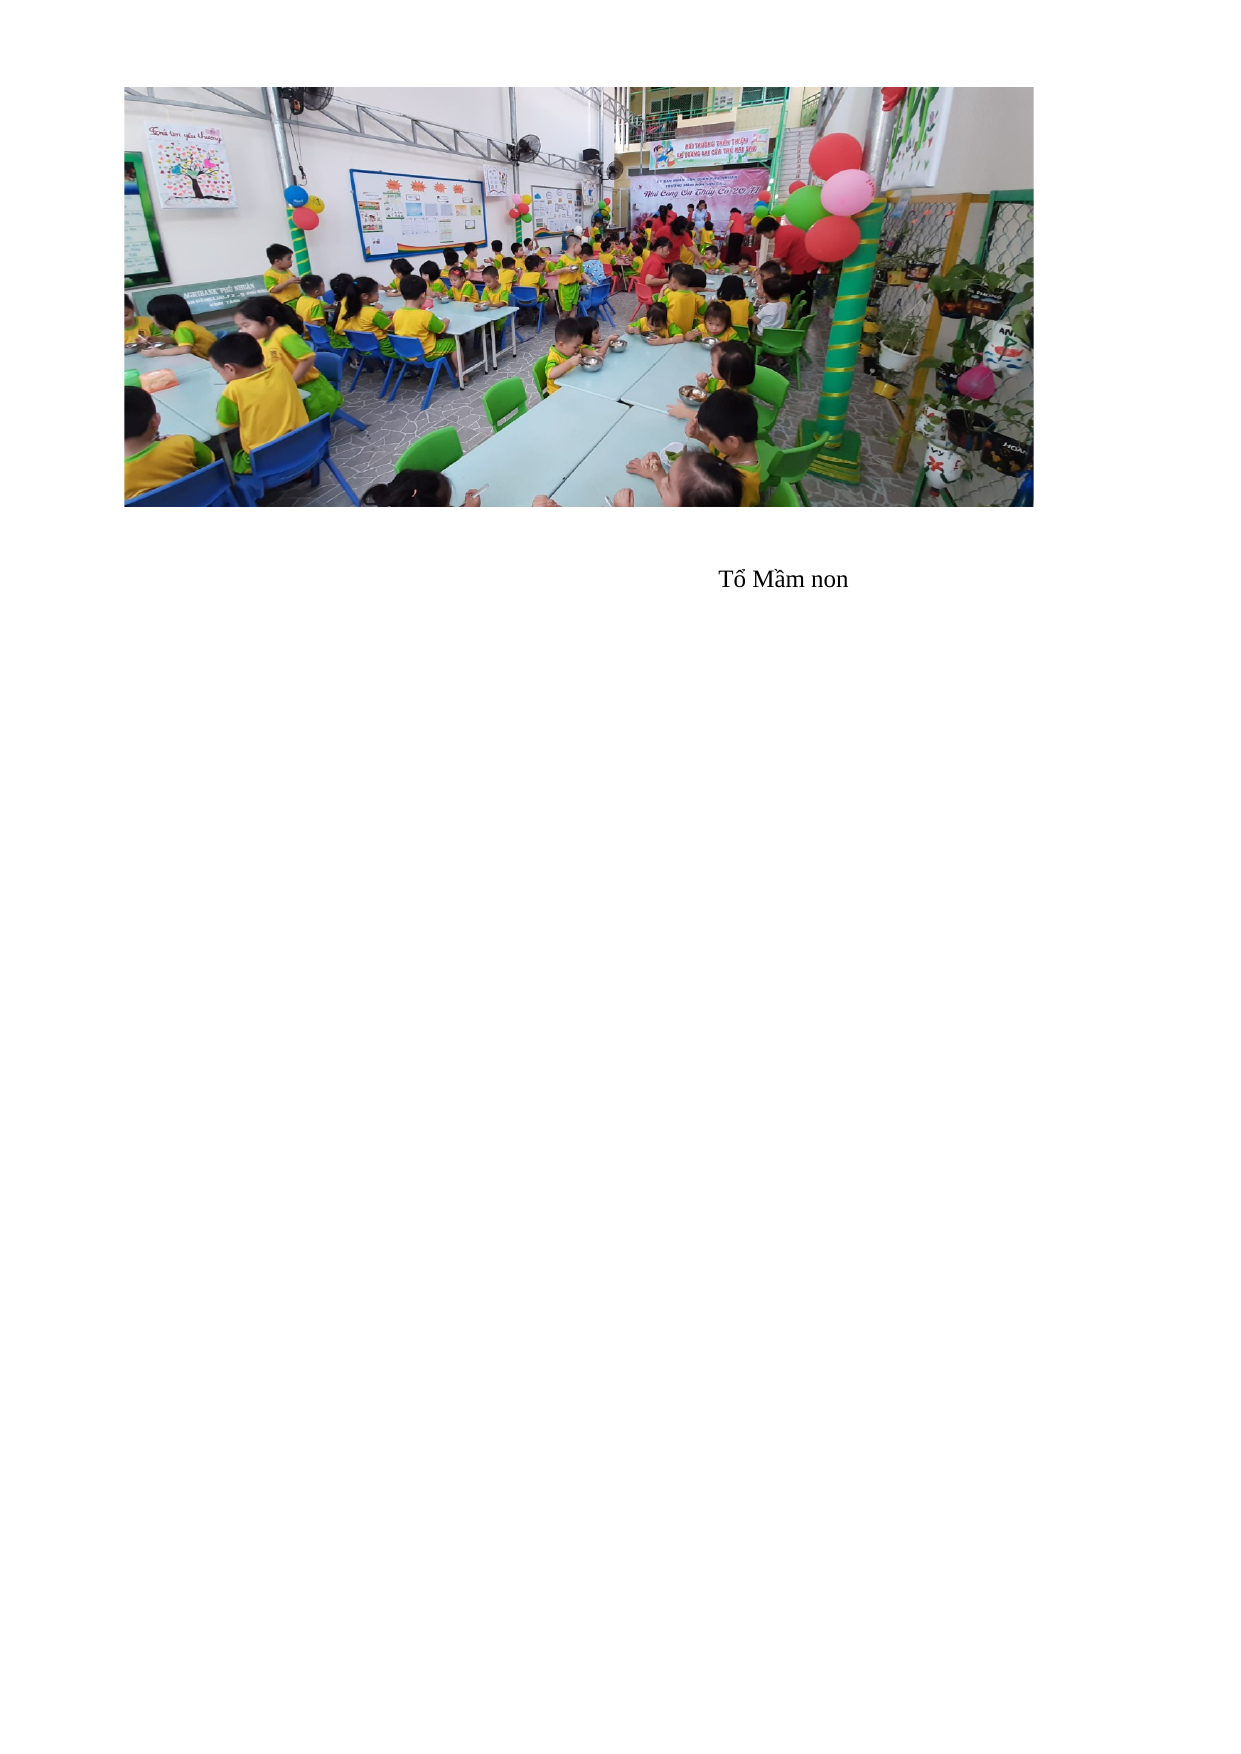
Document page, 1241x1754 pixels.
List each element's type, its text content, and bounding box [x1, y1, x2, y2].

picture [124, 87, 1034, 507]
text Tổ Mầm non [118, 564, 1181, 593]
